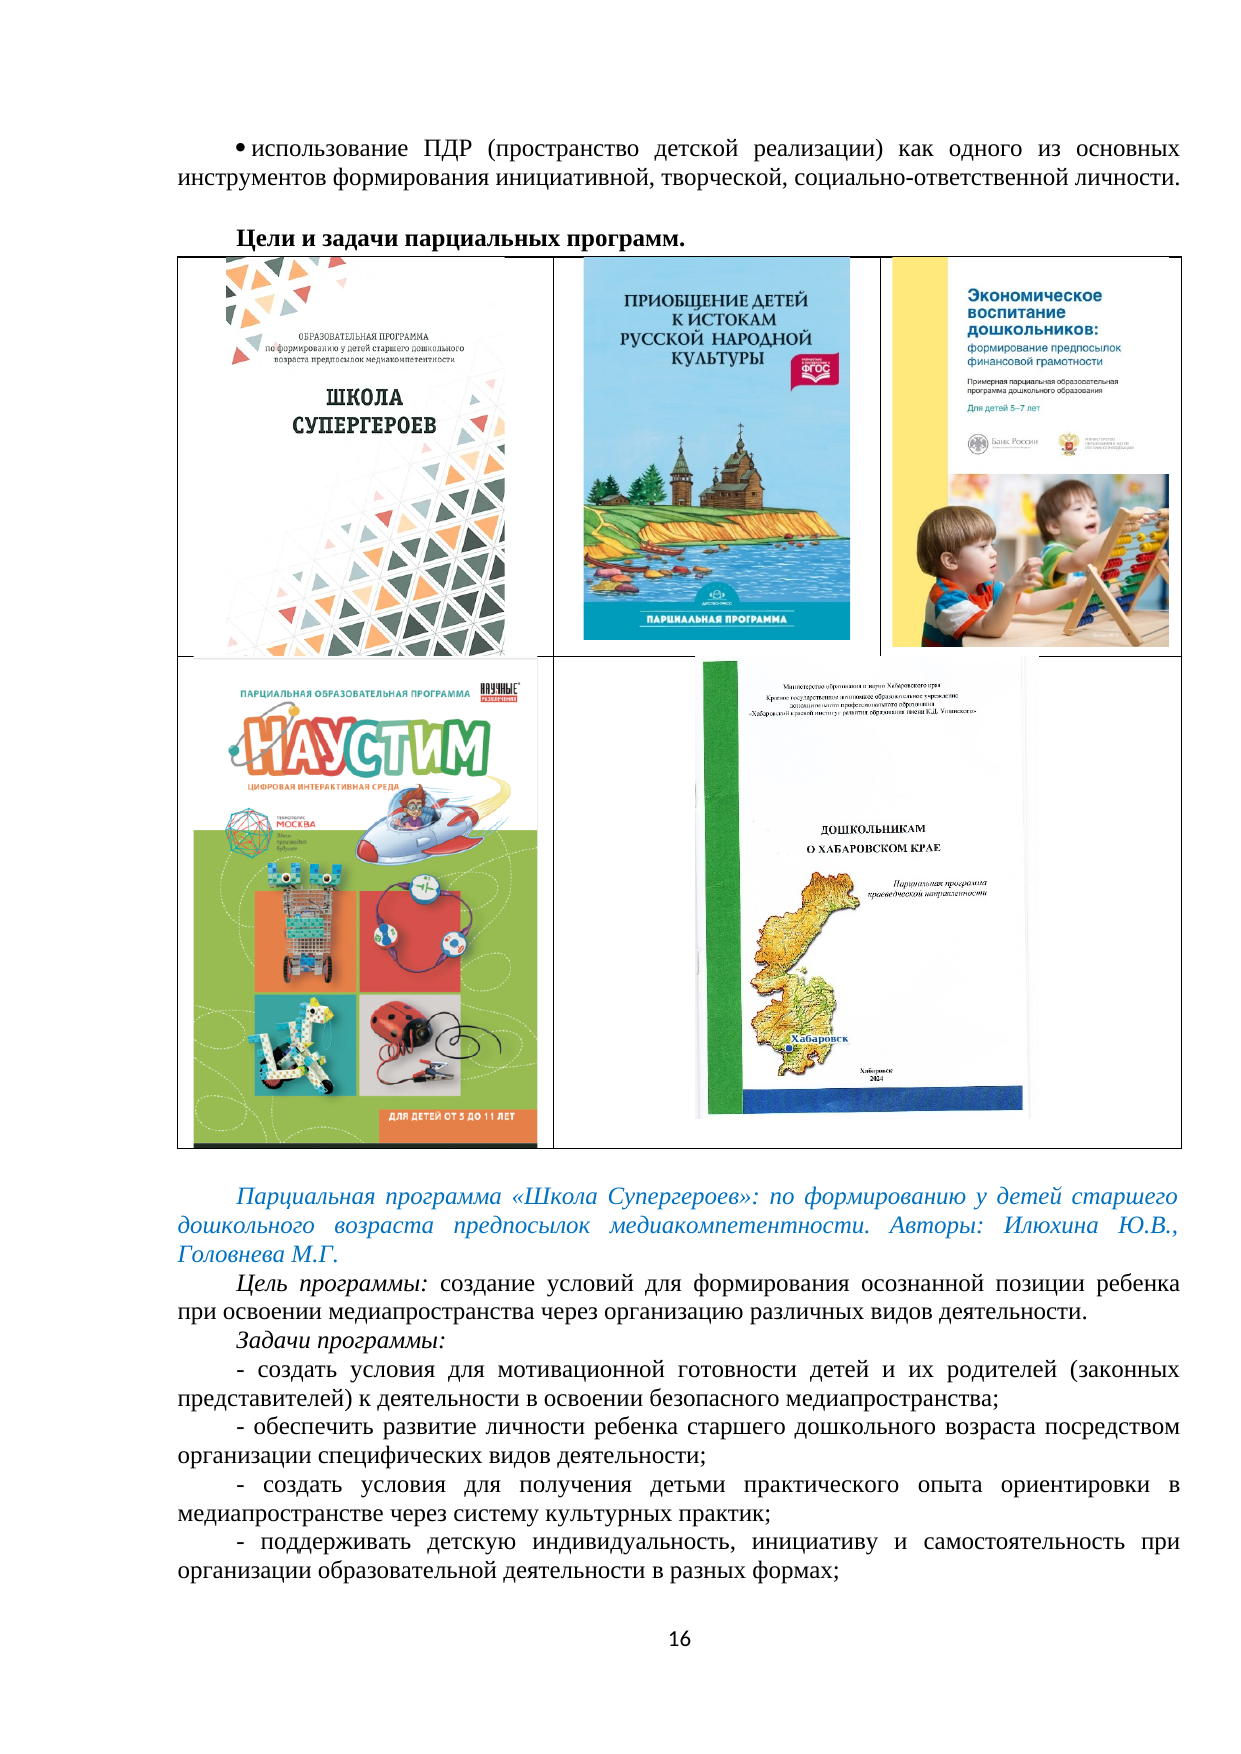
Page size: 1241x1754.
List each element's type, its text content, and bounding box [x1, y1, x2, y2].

table_cell [554, 657, 1181, 1147]
picture [583, 257, 851, 640]
list использование ПДР (пространство детской реализации) как одного из основных инструментов формирования инициативной, творческой, социально-ответственной личности. [177, 133, 1181, 190]
text - поддерживать детскую индивидуальность, инициативу и самостоятельность при организации образовательной деятельности в разных формах; [177, 1526, 1181, 1584]
table_cell [538, 657, 553, 1147]
text - обеспечить развитие личности ребенка старшего дошкольного возраста посредством организации специфических видов деятельности; [177, 1411, 1181, 1469]
table_header [178, 258, 226, 656]
text Цель программы: создание условий для формирования осознанной позиции ребенка при освоении медиапространства через организацию различных видов деятельности. [177, 1268, 1181, 1325]
picture [695, 656, 1039, 1119]
table_cell [178, 657, 193, 1147]
table_header [554, 258, 880, 656]
text - создать условия для мотивационной готовности детей и их родителей (законных представителей) к деятельности в освоении безопасного медиапространства; [177, 1354, 1181, 1411]
picture [193, 257, 538, 1148]
text Цели и задачи парциальных программ. [177, 223, 1181, 252]
text Задачи программы: [177, 1325, 1181, 1354]
text - создать условия для получения детьми практического опыта ориентировки в медиапространстве через систему культурных практик; [177, 1469, 1181, 1526]
picture [892, 257, 1169, 647]
table_header [881, 258, 1181, 656]
table_header [505, 258, 553, 656]
text Парциальная программа «Школа Супергероев»: по формированию у детей старшего дошкольного возраста предпосылок медиакомпетентности. Авторы: Илюхина Ю.В., Головнева М.Г. [177, 1181, 1181, 1268]
